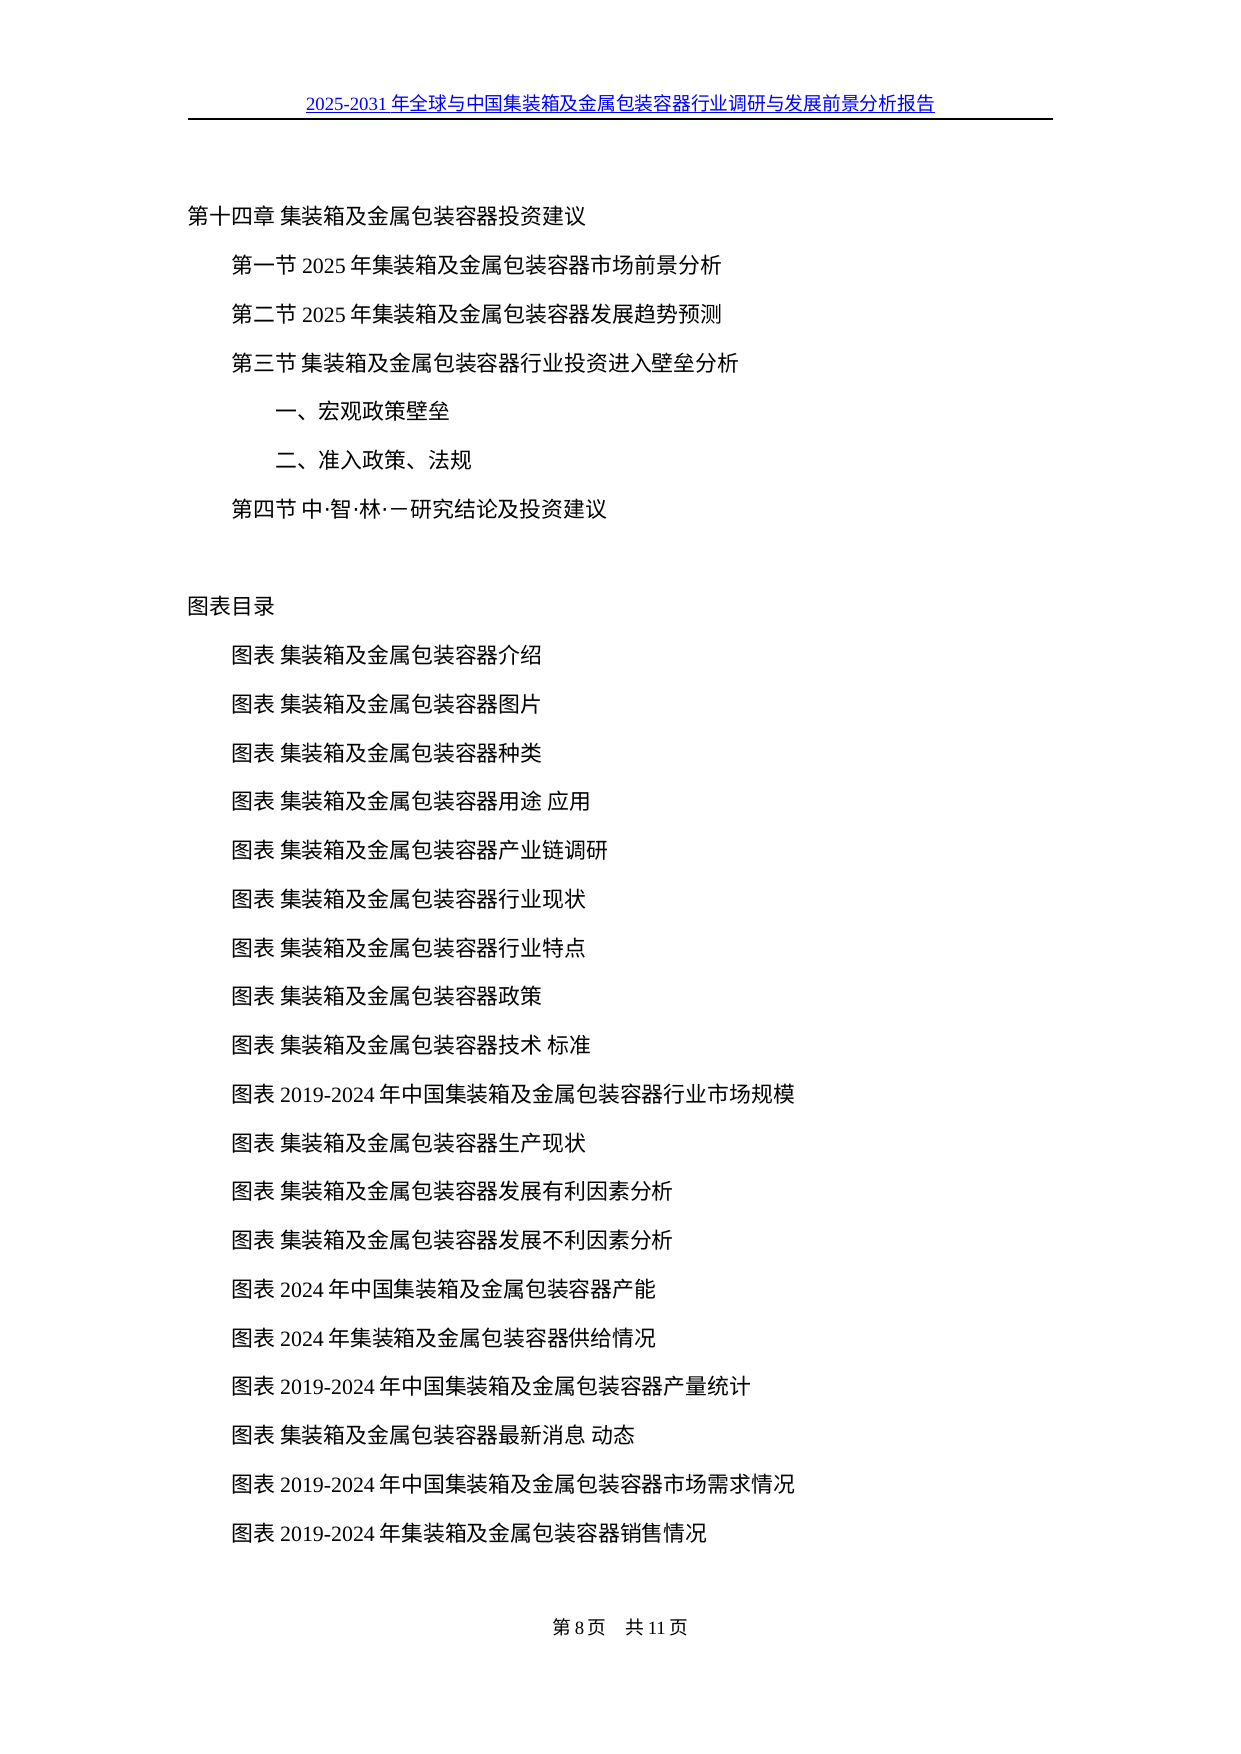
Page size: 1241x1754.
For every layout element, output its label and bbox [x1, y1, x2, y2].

text [187, 150, 1053, 1548]
